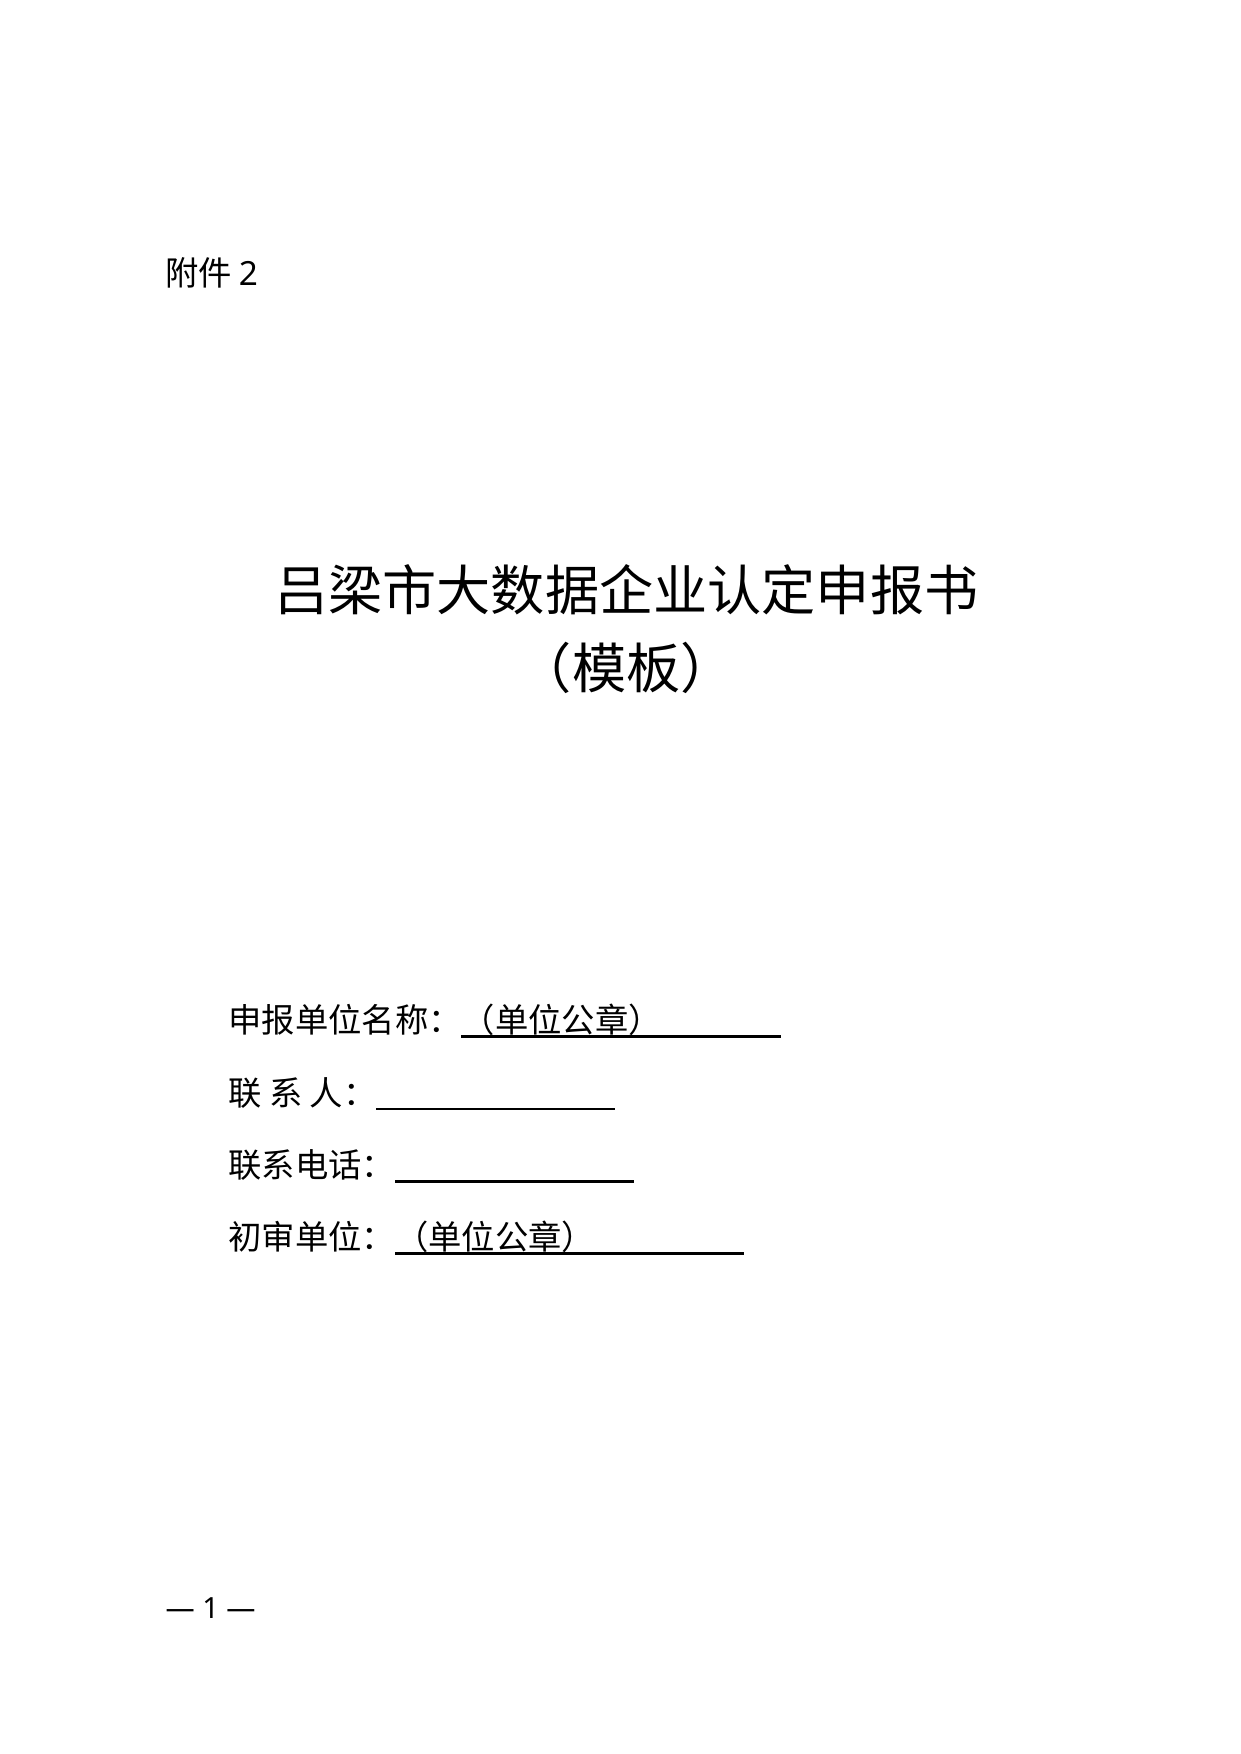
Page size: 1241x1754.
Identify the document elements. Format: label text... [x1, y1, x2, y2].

text 联 系 人： [165, 1066, 1087, 1115]
text 联系电话： [165, 1139, 1087, 1187]
text 附件2 [165, 236, 1087, 298]
text 吕梁市大数据企业认定申报书 [165, 548, 1087, 626]
text （模板） [165, 626, 1087, 704]
text 申报单位名称：（单位公章） [165, 994, 1087, 1042]
text 初审单位：（单位公章） [165, 1211, 1087, 1259]
